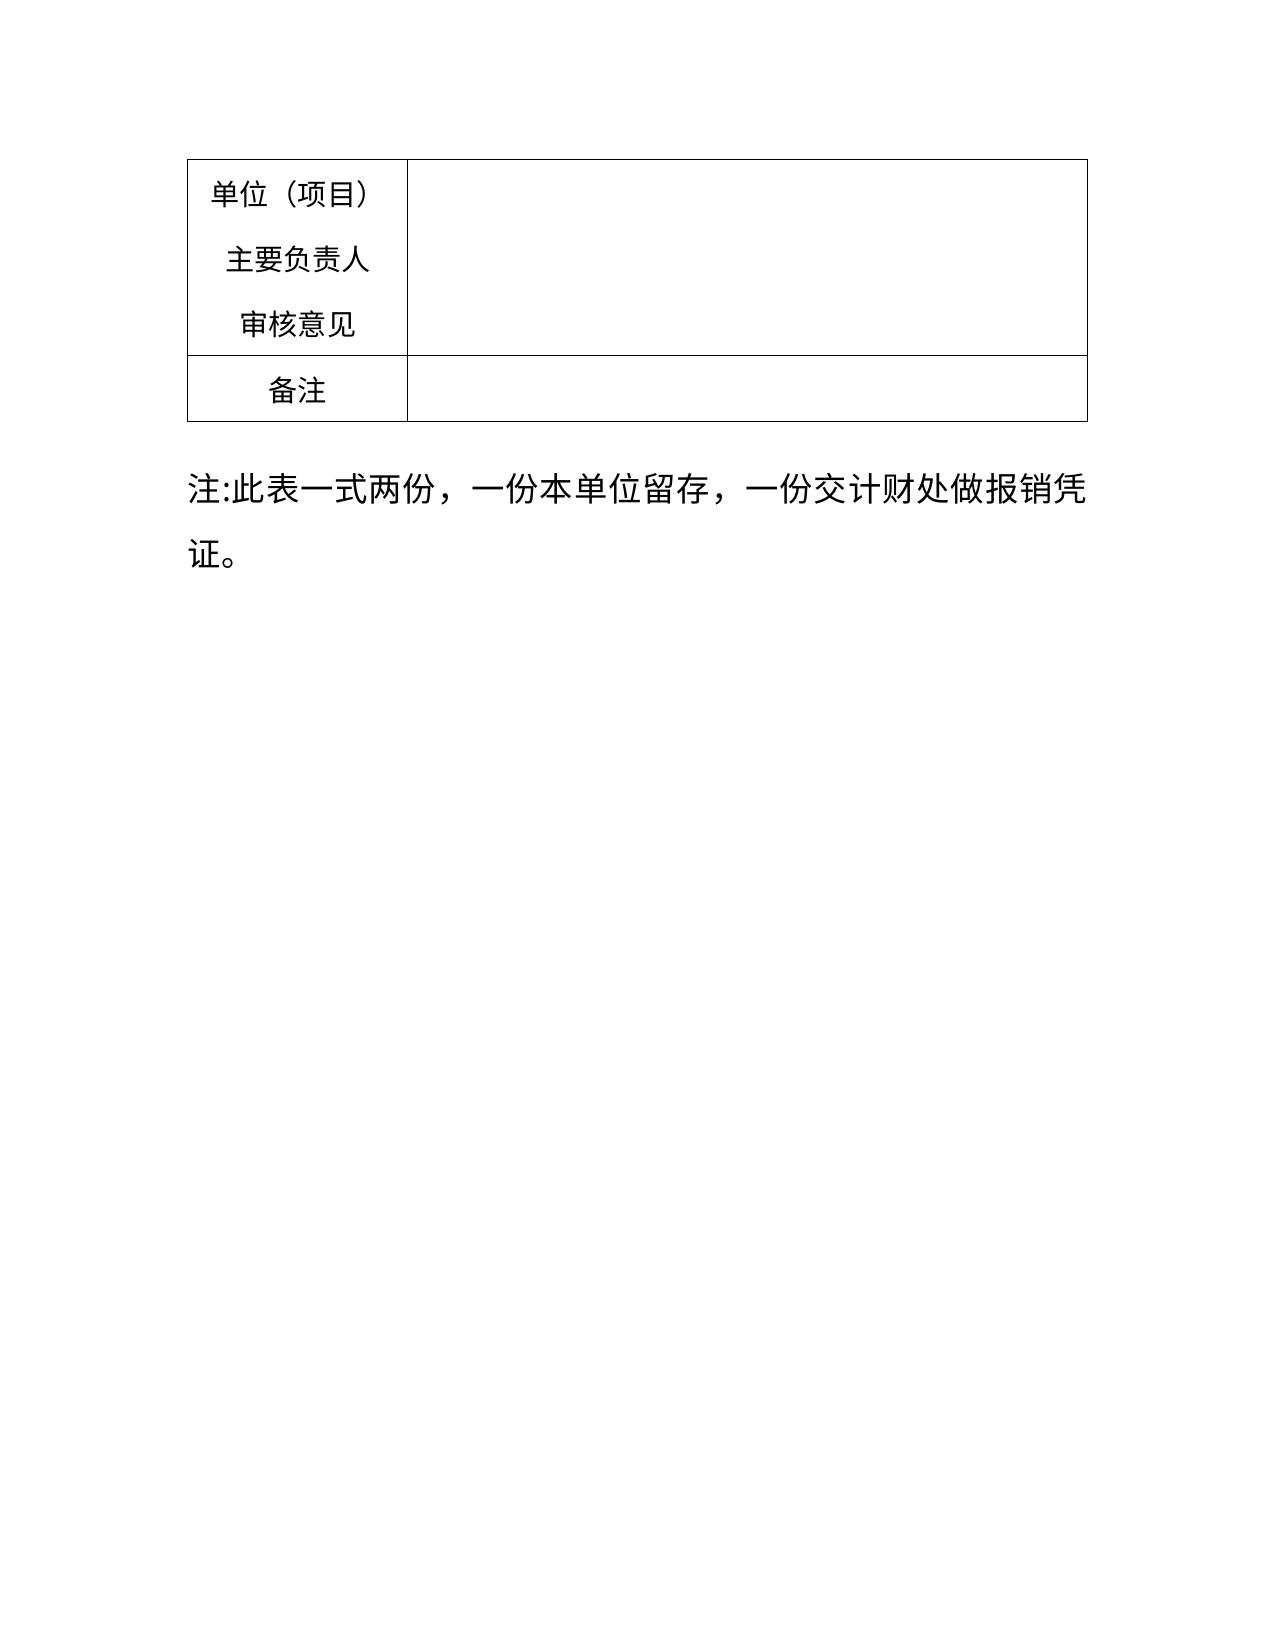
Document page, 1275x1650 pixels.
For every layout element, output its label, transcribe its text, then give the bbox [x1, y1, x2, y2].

table_cell [408, 356, 1087, 421]
table_cell 单位（项目） 主要负责人 审核意见 [188, 160, 407, 355]
table_cell [408, 160, 1087, 355]
text 注:此表一式两份，一份本单位留存，一份交计财处做报销凭证。 [187, 454, 1087, 584]
table_cell 备注 [188, 356, 407, 421]
